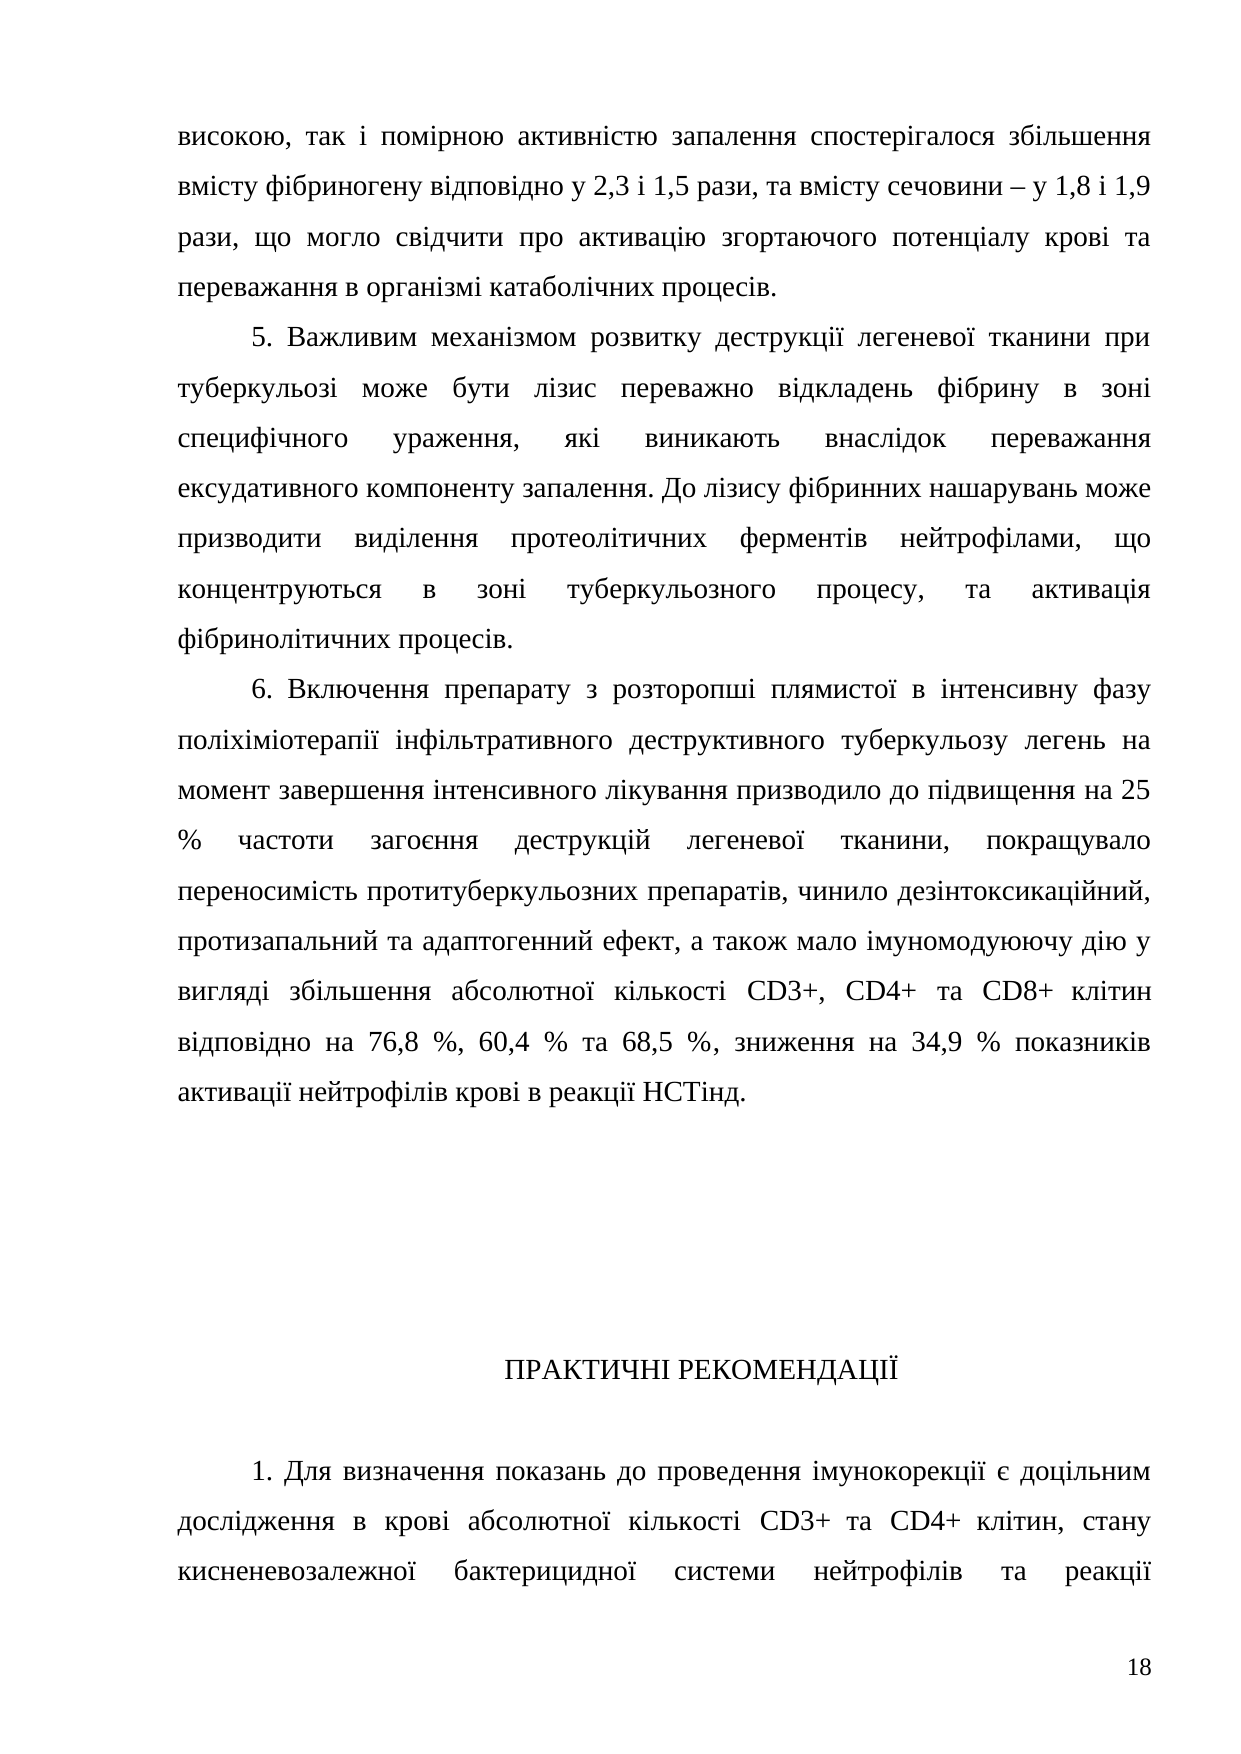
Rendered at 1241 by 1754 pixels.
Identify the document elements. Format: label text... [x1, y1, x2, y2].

text 6. Включення препарату з розторопші плямистої в інтенсивну фазу поліхіміотерапії інфільтративного деструктивного туберкульозу легень на момент завершення інтенсивного лікування призводило до підвищення на 25 % частоти загоєння деструкцій легеневої тканини, покращувало переносимість протитуберкульозних препаратів, чинило дезінтоксикаційний, протизапальний та адаптогенний ефект, а також мало імуномодуюючу дію у вигляді збільшення абсолютної кількості CD3+, CD4+ та CD8+ клітин відповідно на 76,8 %, 60,4 % та 68,5 %, зниження на 34,9 % показників активації нейтрофілів крові в реакції НСТінд. [177, 672, 1152, 1108]
text 5. Важливим механізмом розвитку деструкції легеневої тканини при туберкульозі може бути лізис переважно відкладень фібрину в зоні специфічного ураження, які виникають внаслідок переважання ексудативного компоненту запалення. До лізису фібринних нашарувань може призводити виділення протеолітичних ферментів нейтрофілами, що концентруються в зоні туберкульозного процесу, та активація фібринолітичних процесів. [177, 319, 1152, 655]
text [177, 1453, 1152, 1587]
text ПРАКТИЧНІ РЕКОМЕНДАЦІЇ [177, 1352, 1152, 1386]
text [177, 118, 1152, 303]
